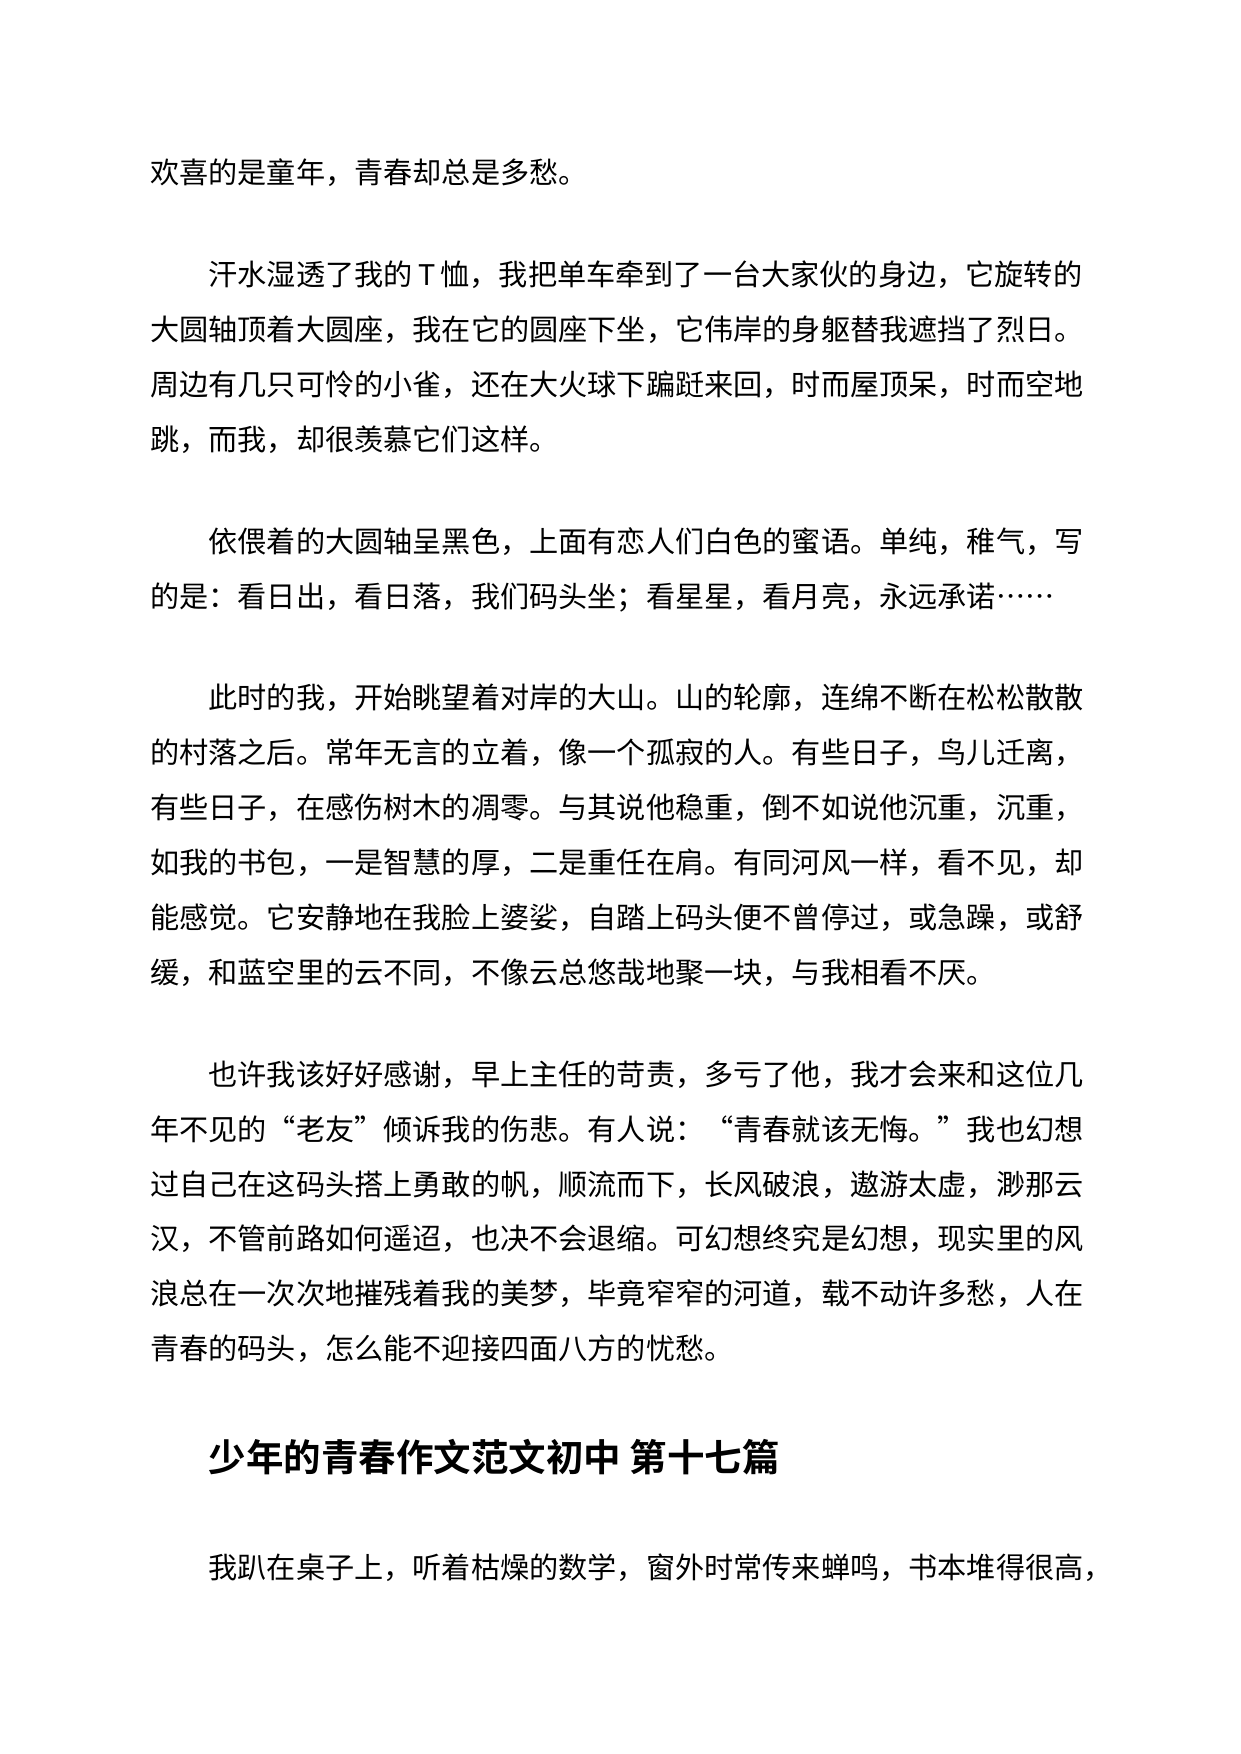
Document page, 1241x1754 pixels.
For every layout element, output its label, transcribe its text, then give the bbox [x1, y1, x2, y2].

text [150, 1545, 1090, 1587]
text 汗水湿透了我的T恤，我把单车牵到了一台大家伙的身边，它旋转的大圆轴顶着大圆座，我在它的圆座下坐，它伟岸的身躯替我遮挡了烈日。周边有几只可怜的小雀，还在大火球下蹁跹来回，时而屋顶呆，时而空地跳，而我，却很羡慕它们这样。 [150, 252, 1090, 459]
text 此时的我，开始眺望着对岸的大山。山的轮廓，连绵不断在松松散散的村落之后。常年无言的立着，像一个孤寂的人。有些日子，鸟儿迁离，有些日子，在感伤树木的凋零。与其说他稳重，倒不如说他沉重，沉重，如我的书包，一是智慧的厚，二是重任在肩。有同河风一样，看不见，却能感觉。它安静地在我脸上婆娑，自踏上码头便不曾停过，或急躁，或舒缓，和蓝空里的云不同，不像云总悠哉地聚一块，与我相看不厌。 [150, 675, 1090, 992]
text 依偎着的大圆轴呈黑色，上面有恋人们白色的蜜语。单纯，稚气，写的是：看日出，看日落，我们码头坐；看星星，看月亮，永远承诺…… [150, 518, 1090, 616]
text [150, 150, 1090, 192]
text 也许我该好好感谢，早上主任的苛责，多亏了他，我才会来和这位几年不见的“老友”倾诉我的伤悲。有人说：“青春就该无悔。”我也幻想过自己在这码头搭上勇敢的帆，顺流而下，长风破浪，遨游太虚，渺那云汉，不管前路如何遥迢，也决不会退缩。可幻想终究是幻想，现实里的风浪总在一次次地摧残着我的美梦，毕竟窄窄的河道，载不动许多愁，人在青春的码头，怎么能不迎接四面八方的忧愁。 [150, 1051, 1090, 1368]
text 少年的青春作文范文初中 第十七篇 [150, 1427, 1090, 1482]
